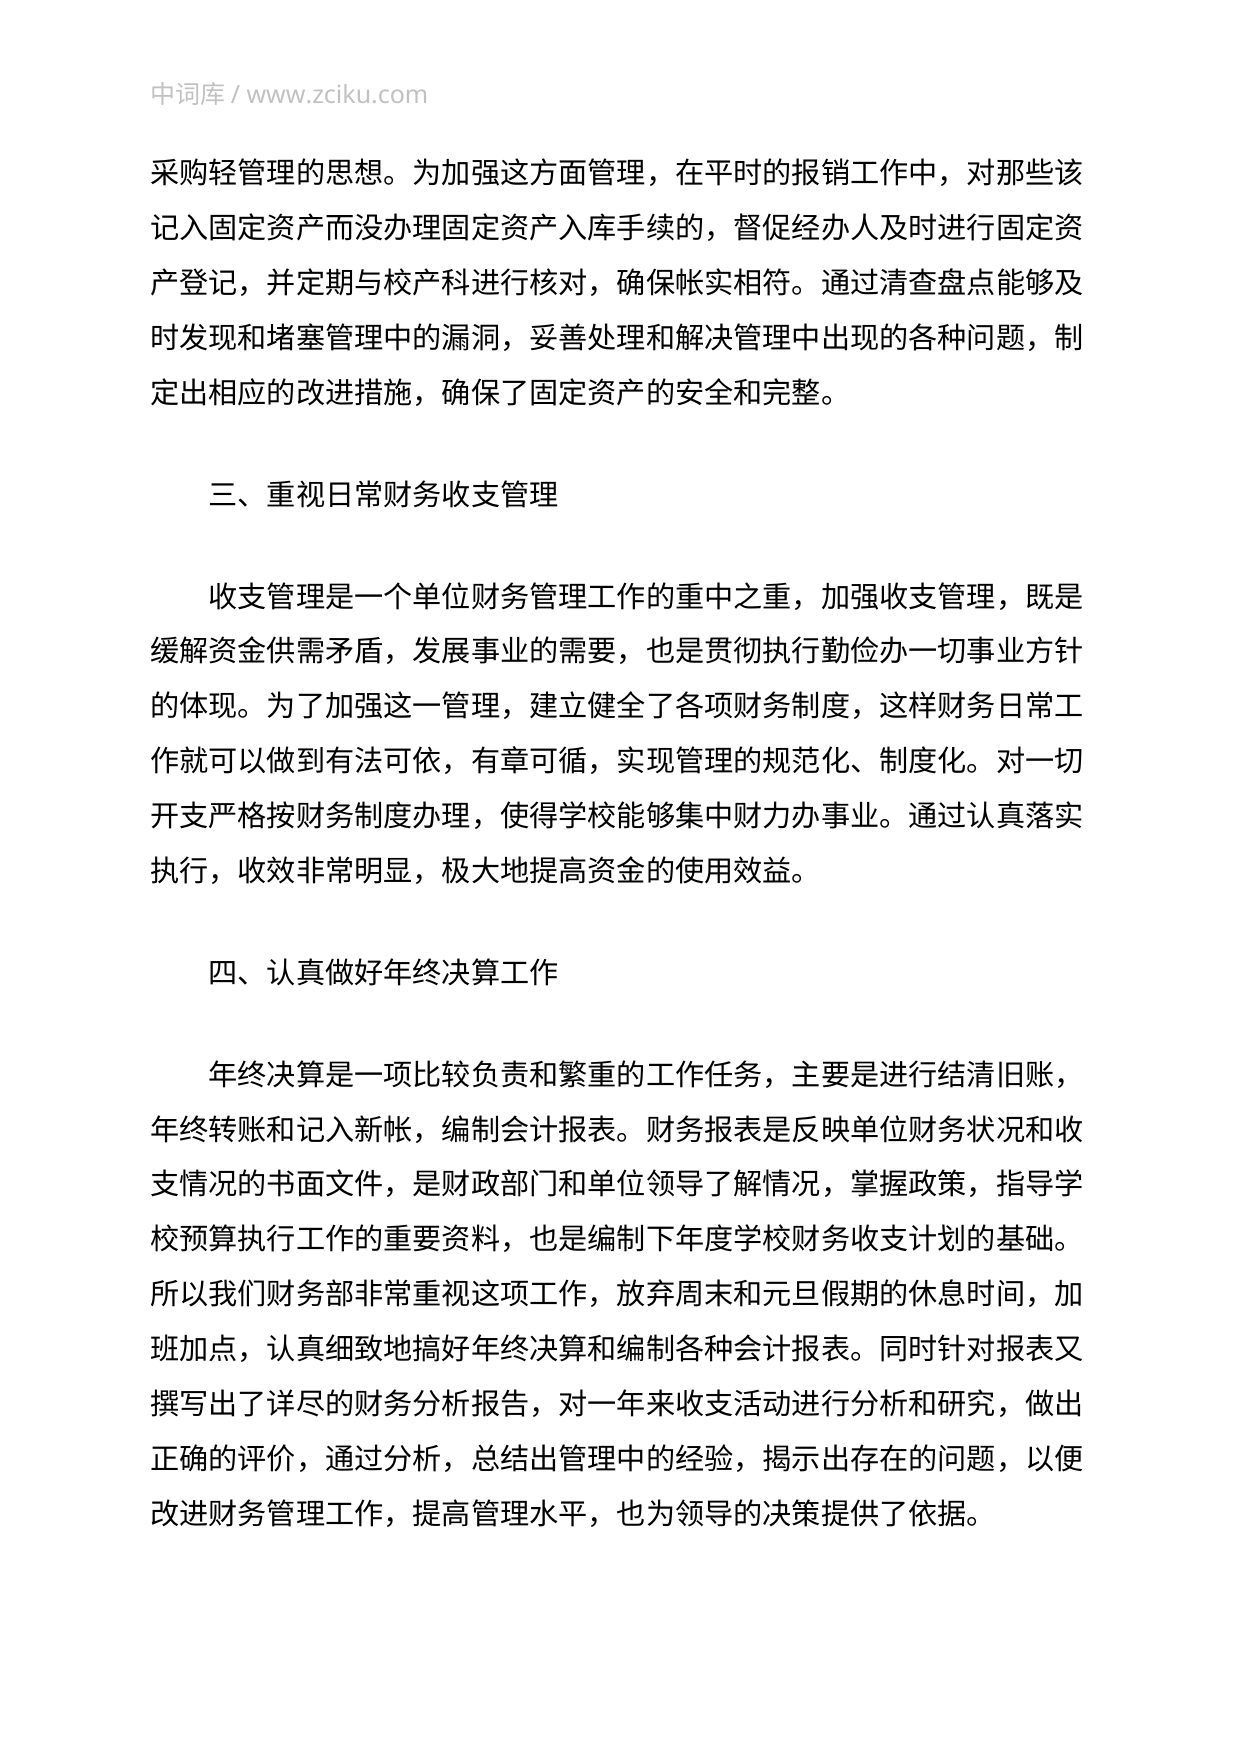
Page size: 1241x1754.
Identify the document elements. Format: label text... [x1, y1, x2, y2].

text 年终决算是一项比较负责和繁重的工作任务，主要是进行结清旧账，年终转账和记入新帐，编制会计报表。财务报表是反映单位财务状况和收支情况的书面文件，是财政部门和单位领导了解情况，掌握政策，指导学校预算执行工作的重要资料，也是编制下年度学校财务收支计划的基础。所以我们财务部非常重视这项工作，放弃周末和元旦假期的休息时间，加班加点，认真细致地搞好年终决算和编制各种会计报表。同时针对报表又撰写出了详尽的财务分析报告，对一年来收支活动进行分析和研究，做出正确的评价，通过分析，总结出管理中的经验，揭示出存在的问题，以便改进财务管理工作，提高管理水平，也为领导的决策提供了依据。 [150, 1051, 1090, 1533]
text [150, 150, 1090, 412]
text 四、认真做好年终决算工作 [150, 949, 1090, 992]
text 收支管理是一个单位财务管理工作的重中之重，加强收支管理，既是缓解资金供需矛盾，发展事业的需要，也是贯彻执行勤俭办一切事业方针的体现。为了加强这一管理，建立健全了各项财务制度，这样财务日常工作就可以做到有法可依，有章可循，实现管理的规范化、制度化。对一切开支严格按财务制度办理，使得学校能够集中财力办事业。通过认真落实执行，收效非常明显，极大地提高资金的使用效益。 [150, 573, 1090, 890]
text 三、重视日常财务收支管理 [150, 471, 1090, 514]
